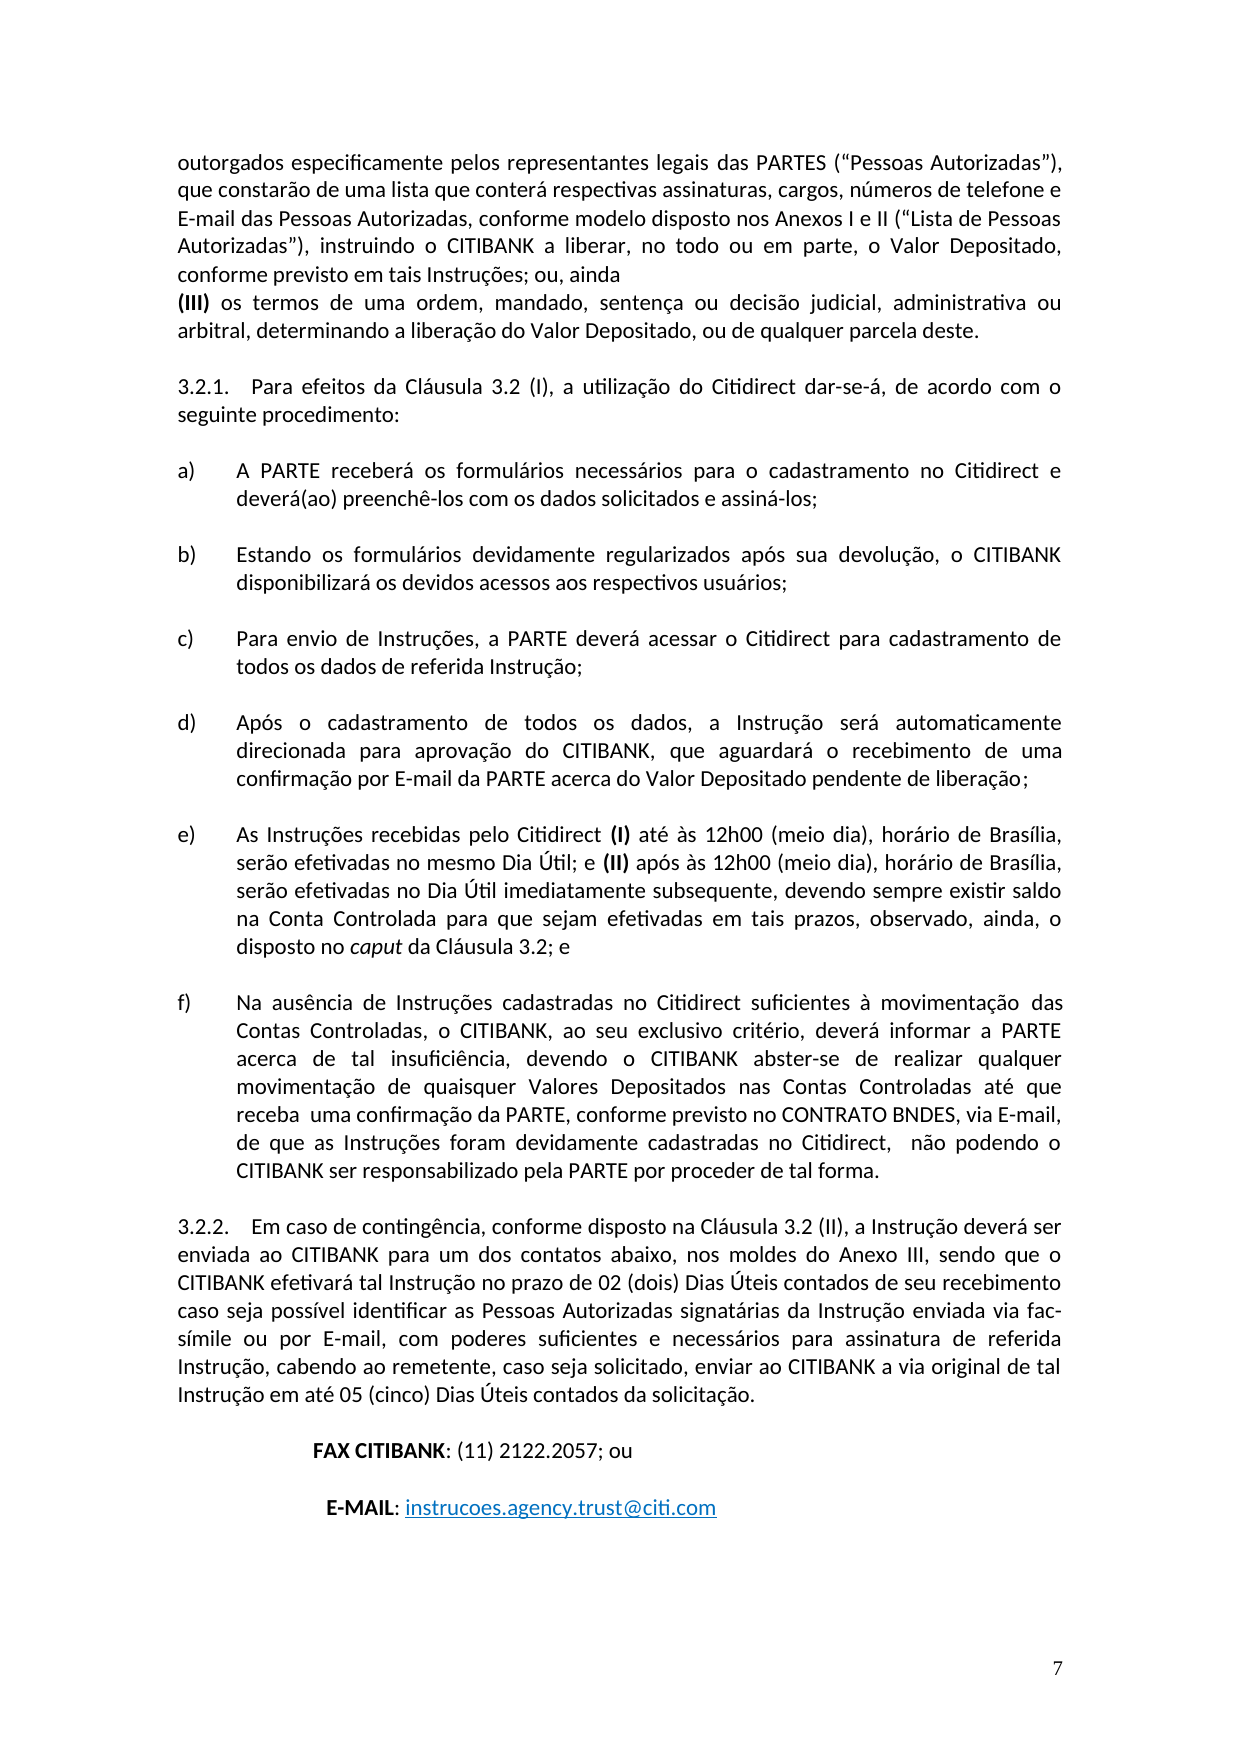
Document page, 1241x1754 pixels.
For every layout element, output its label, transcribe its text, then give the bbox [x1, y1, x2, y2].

list Após o cadastramento de todos os dados, a Instrução será automaticamente direcionada para aprovação do CITIBANK, que aguardará o recebimento de uma confirmação por E-mail da PARTE acerca do Valor Depositado pendente de liberação; [177, 708, 1063, 792]
list A PARTE receberá os formulários necessários para o cadastramento no Citidirect e deverá(ao) preenchê-los com os dados solicitados e assiná-los; [177, 456, 1063, 512]
list Na ausência de Instruções cadastradas no Citidirect suficientes à movimentação das Contas Controladas, o CITIBANK, ao seu exclusivo critério, deverá informar a PARTE acerca de tal insuficiência, devendo o CITIBANK abster-se de realizar qualquer movimentação de quaisquer Valores Depositados nas Contas Controladas até que receba uma confirmação da PARTE, conforme previsto no CONTRATO BNDES, via E-mail, de que as Instruções foram devidamente cadastradas no Citidirect, não podendo o CITIBANK ser responsabilizado pela PARTE por proceder de tal forma. [177, 988, 1063, 1184]
list Estando os formulários devidamente regularizados após sua devolução, o CITIBANK disponibilizará os devidos acessos aos respectivos usuários; [177, 540, 1063, 596]
text E-MAIL: instrucoes.agency.trust@citi.com [326, 1493, 1063, 1521]
text 3.2.2. Em caso de contingência, conforme disposto na Cláusula 3.2 (II), a Instrução deverá ser enviada ao CITIBANK para um dos contatos abaixo, nos moldes do Anexo III, sendo que o CITIBANK efetivará tal Instrução no prazo de 02 (dois) Dias Úteis contados de seu recebimento caso seja possível identificar as Pessoas Autorizadas signatárias da Instrução enviada via fac-símile ou por E-mail, com poderes suficientes e necessários para assinatura de referida Instrução, cabendo ao remetente, caso seja solicitado, enviar ao CITIBANK a via original de tal Instrução em até 05 (cinco) Dias Úteis contados da solicitação. [177, 1212, 1063, 1408]
list As Instruções recebidas pelo Citidirect (I) até às 12h00 (meio dia), horário de Brasília, serão efetivadas no mesmo Dia Útil; e (II) após às 12h00 (meio dia), horário de Brasília, serão efetivadas no Dia Útil imediatamente subsequente, devendo sempre existir saldo na Conta Controlada para que sejam efetivadas em tais prazos, observado, ainda, o disposto no caput da Cláusula 3.2; e [177, 820, 1063, 960]
text 3.2.1. Para efeitos da Cláusula 3.2 (I), a utilização do Citidirect dar-se-á, de acordo com o seguinte procedimento: [177, 372, 1063, 428]
text (III) os termos de uma ordem, mandado, sentença ou decisão judicial, administrativa ou arbitral, determinando a liberação do Valor Depositado, ou de qualquer parcela deste. [177, 288, 1063, 344]
list Para envio de Instruções, a PARTE deverá acessar o Citidirect para cadastramento de todos os dados de referida Instrução; [177, 624, 1063, 680]
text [177, 148, 1063, 288]
text FAX CITIBANK: (11) 2122.2057; ou [251, 1437, 1063, 1464]
